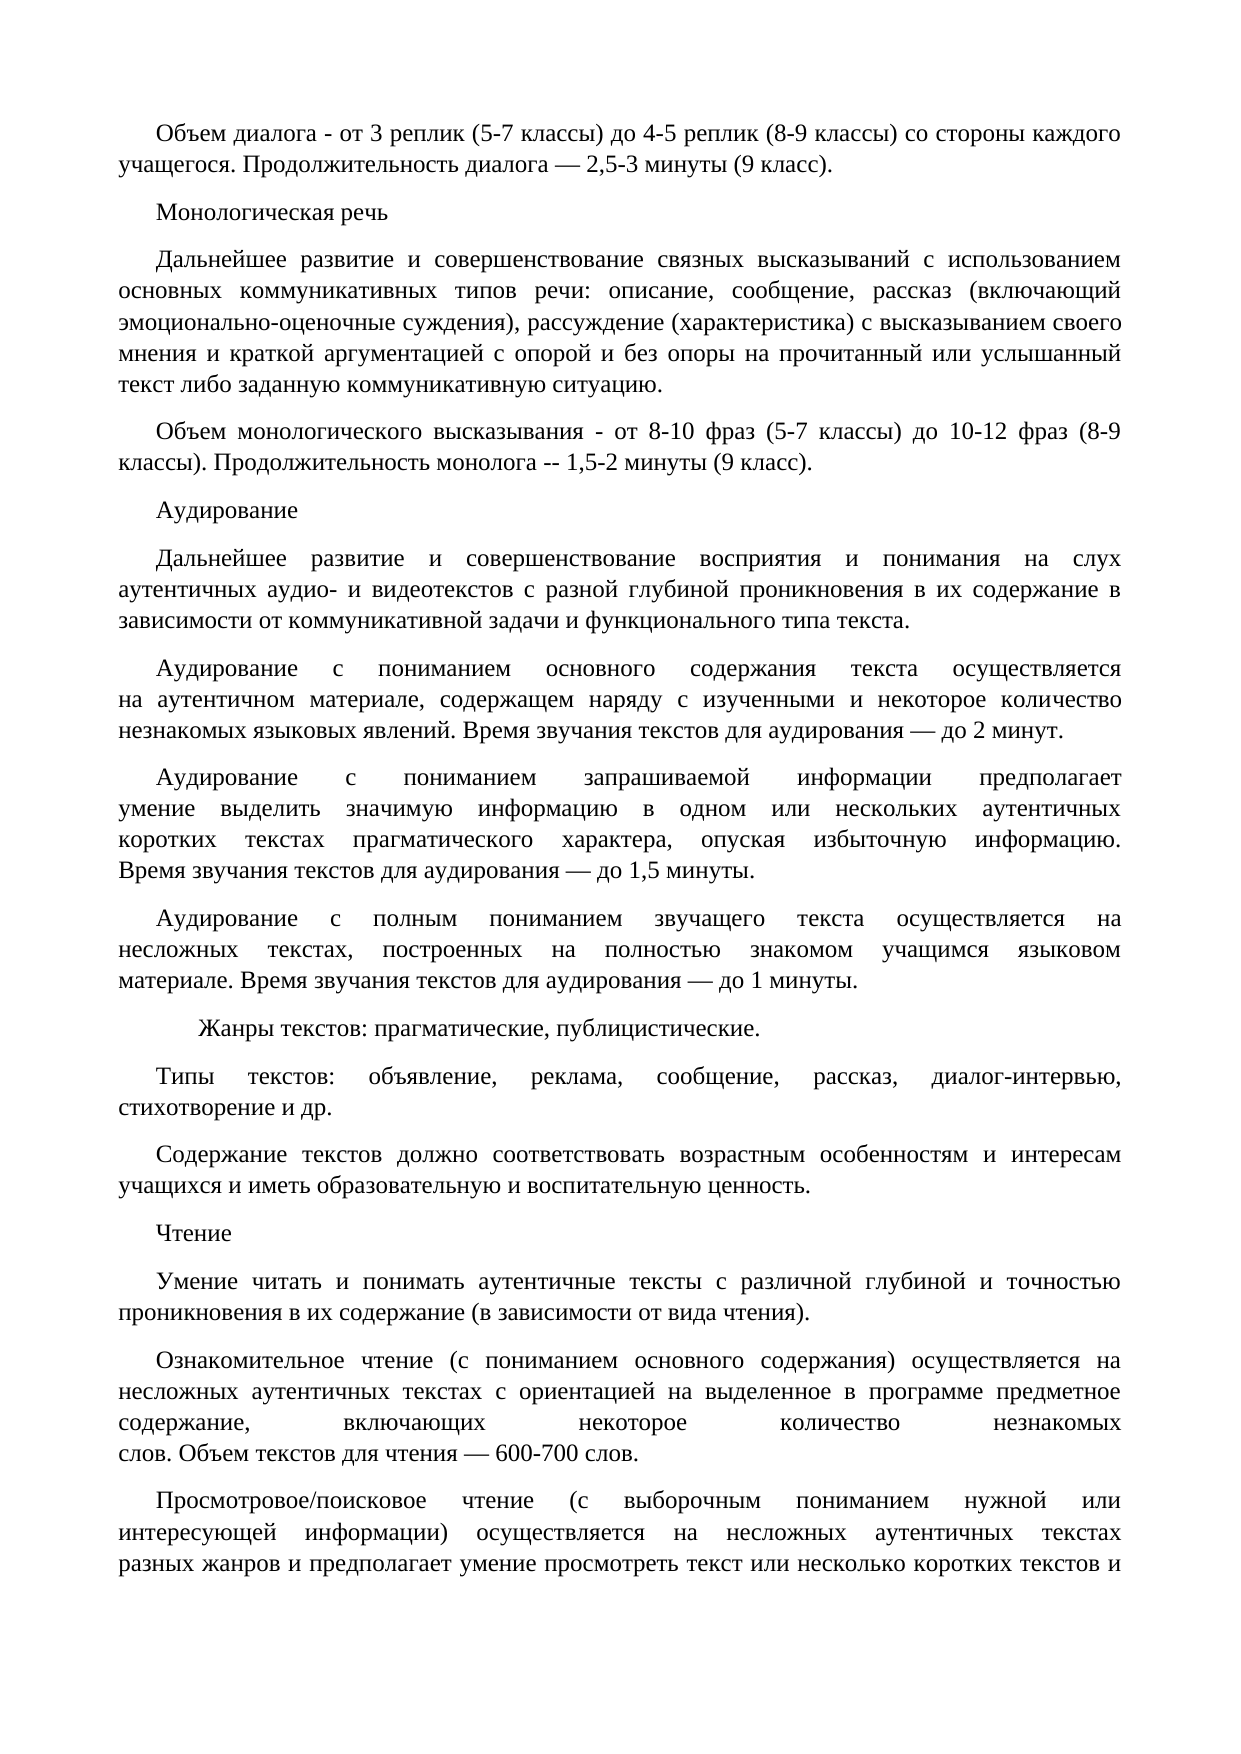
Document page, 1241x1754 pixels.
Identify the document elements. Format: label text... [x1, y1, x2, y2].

text Монологическая речь [118, 197, 1122, 226]
text Дальнейшее развитие и совершенствование связных высказываний с использованием основных коммуникативных типов речи: описание, сообщение, рассказ (включающий эмоционально-оценочные суждения), рассуждение (характеристика) с высказыванием своего мнения и краткой аргументацией с опорой и без опоры на прочитанный или услышанный текст либо заданную коммуникативную ситуацию. [118, 244, 1122, 397]
text Дальнейшее развитие и совершенствование восприятия и понимания на слух аутентичных аудио- и видеотекстов с разной глубиной проникновения в их содержание в зависимости от коммуникативной задачи и функционального типа текста. [118, 543, 1122, 634]
text Объем монологического высказывания - от фраз (5-7 классы) до фраз (8-9 классы). Продолжительность монолога -- 1,5-2 минуты (9 класс). [118, 416, 1122, 476]
text Ознакомительное чтение (с пониманием основного содержания) осуществляется на несложных аутентичных текстах с ориентацией на выделенное в программе предметное содержание, включающих некоторое количество незнакомых слов. Объем текстов для чтения — 600-700 слов. [118, 1345, 1122, 1467]
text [118, 1486, 1122, 1576]
text Аудирование [118, 495, 1122, 524]
text Содержание текстов должно соответствовать возрастным особенностям и интересам учащихся и иметь образовательную и воспитательную ценность. [118, 1139, 1122, 1199]
text Аудирование с полным пониманием звучащего текста осуществляется на несложных текстах, построенных на полностью знакомом учащимся языковом материале. Время звучания текстов для аудирования — до 1 минуты. [118, 903, 1122, 994]
text Жанры текстов: прагматические, публицистические. [118, 1013, 1122, 1042]
text Объем диалога - от 3 реплик (5-7 классы) до 4-5 реплик (8-9 классы) со стороны каждого учащегося. Продолжительность диалога — 2,5-3 минуты (9 класс). [118, 118, 1122, 178]
text Чтение [118, 1218, 1122, 1247]
text Аудирование с пониманием запрашиваемой информации предполагает умение выделить значимую информацию в одном или нескольких аутентичных коротких текстах прагматического характера, опуская избыточную информацию. Время звучания текстов для аудирования — до 1,5 минуты. [118, 762, 1122, 884]
text Аудирование с пониманием основного содержания текста осуществляется на аутентичном материале, содержащем наряду с изученными и некоторое количество незнакомых языковых явлений. Время звучания текстов для аудирования — до 2 минут. [118, 653, 1122, 743]
text Умение читать и понимать аутентичные тексты с различной глубиной и точностью проникновения в их содержание (в зависимости от вида чтения). [118, 1266, 1122, 1326]
text Типы текстов: объявление, реклама, сообщение, рассказ, диалог-интервью, стихотворение и др. [118, 1061, 1122, 1121]
